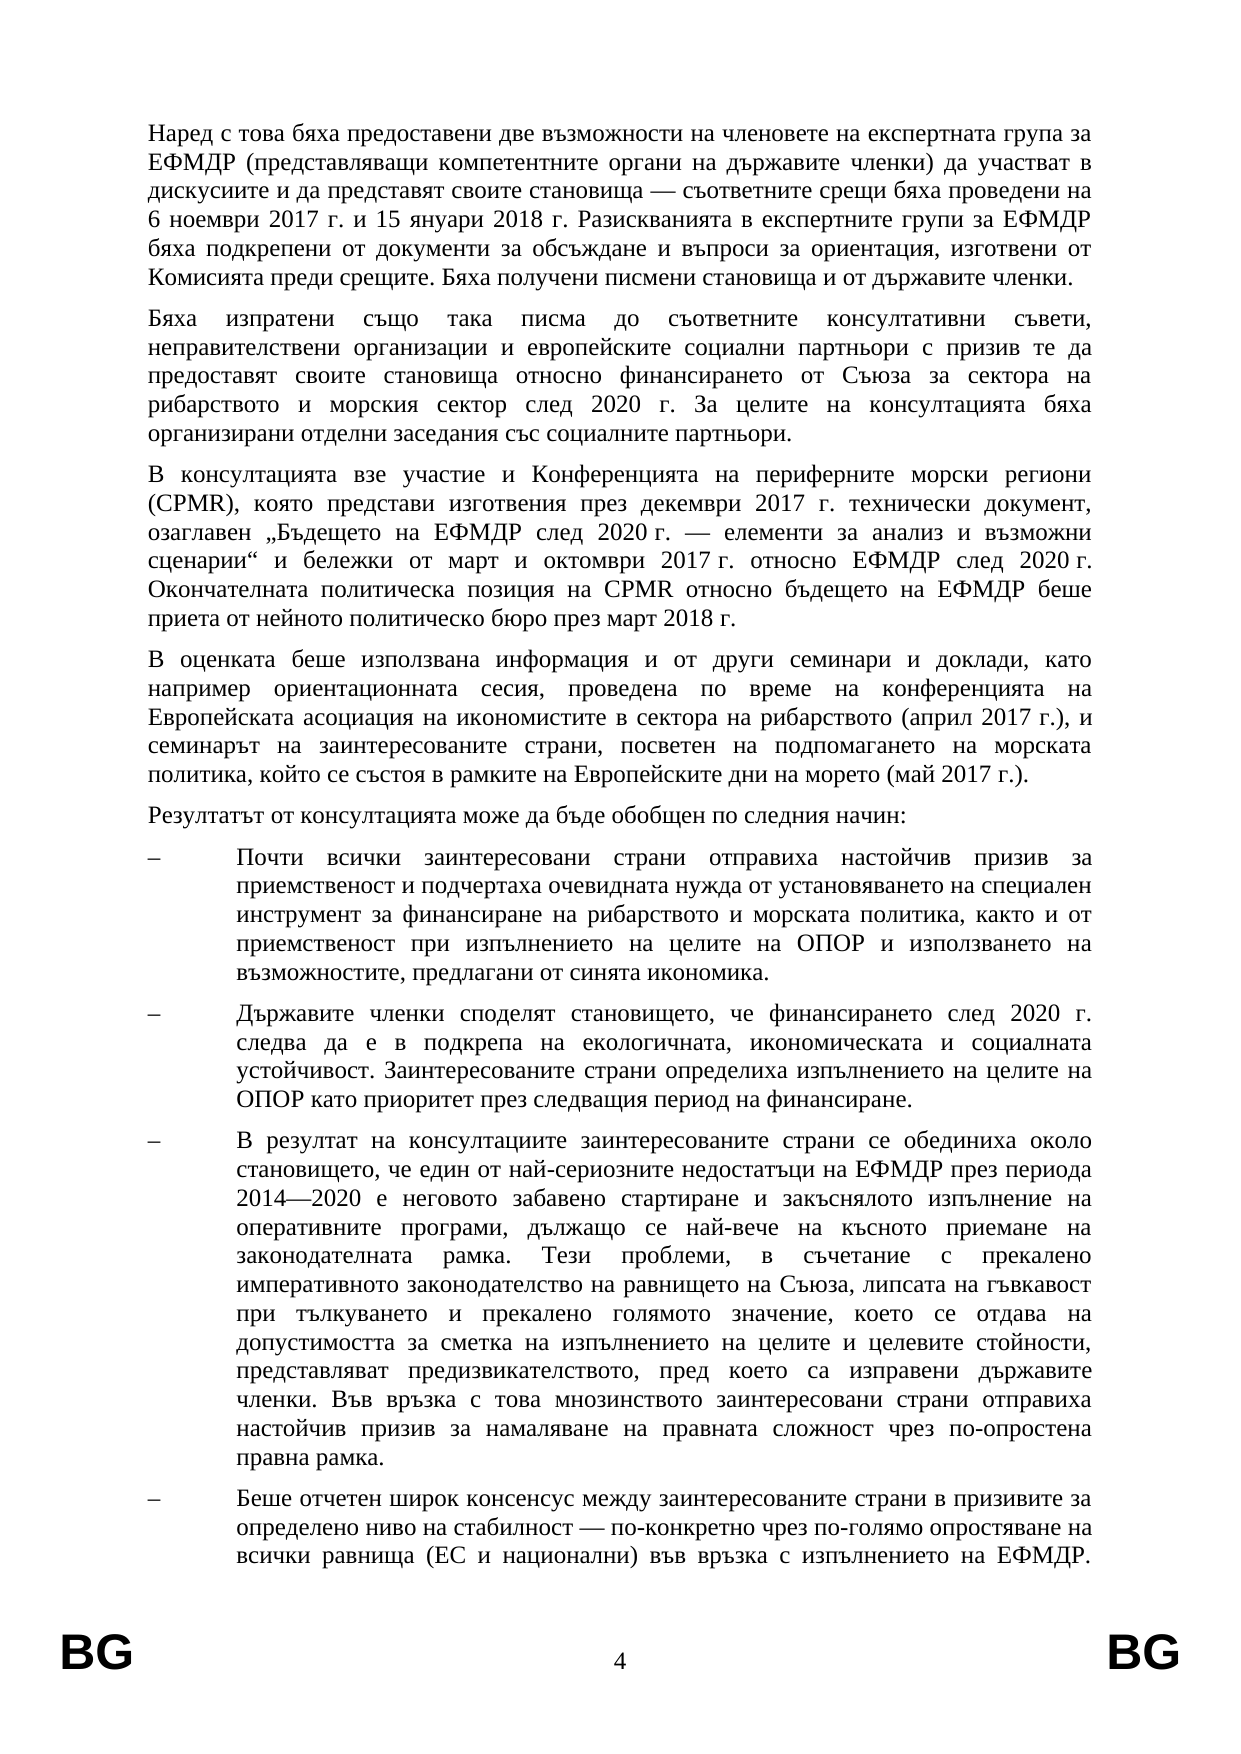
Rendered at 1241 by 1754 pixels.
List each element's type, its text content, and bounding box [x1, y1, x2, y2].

text Резултатът от консултацията може да бъде обобщен по следния начин: [148, 801, 1093, 829]
text В консултацията взе участие и Конференцията на периферните морски региони (CPMR), която представи изготвения през декември 2017 г. технически документ, озаглавен „Бъдещето на ЕФМДР след 2020 г. — елементи за анализ и възможни сценарии“ и бележки от март и октомври 2017 г. относно ЕФМДР след 2020 г. Окончателната политическа позиция на CPMR относно бъдещето на ЕФМДР беше приета от нейното политическо бюро през март 2018 г. [148, 459, 1093, 632]
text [148, 1483, 1093, 1569]
text В оценката беше използвана информация и от други семинари и доклади, като например ориентационната сесия, проведена по време на конференцията на Европейската асоциация на икономистите в сектора на рибарството (април 2017 г.), и семинарът на заинтересованите страни, посветен на подпомагането на морската политика, който се състоя в рамките на Европейските дни на морето (май 2017 г.). [148, 644, 1093, 788]
list Почти всички заинтересовани страни отправиха настойчив призив за приемственост и подчертаха очевидната нужда от установяването на специален инструмент за финансиране на рибарството и морската политика, както и от приемственост при изпълнението на целите на ОПОР и използването на възможностите, предлагани от синята икономика. [148, 842, 1093, 986]
text Държавите членки споделят становището, че финансирането след 2020 г. следва да е в подкрепа на екологичната, икономическата и социалната устойчивост. Заинтересованите страни определиха изпълнението на целите на ОПОР като приоритет през следващия период на финансиране. [148, 998, 1093, 1113]
text Бяха изпратени също така писма до съответните консултативни съвети, неправителствени организации и европейските социални партньори с призив те да предоставят своите становища относно финансирането от Съюза за сектора на рибарството и морския сектор след 2020 г. За целите на консултацията бяха организирани отделни заседания със социалните партньори. [148, 303, 1093, 447]
text Наред с това бяха предоставени две възможности на членовете на експертната група за ЕФМДР (представляващи компетентните органи на държавите членки) да участват в дискусиите и да представят своите становища — съответните срещи бяха проведени на 6 ноември 2017 г. и 15 януари 2018 г. Разискванията в експертните групи за ЕФМДР бяха подкрепени от документи за обсъждане и въпроси за ориентация, изготвени от Комисията преди срещите. Бяха получени писмени становища и от държавите членки. [148, 118, 1093, 291]
text В резултат на консултациите заинтересованите страни се обединиха около становището, че един от най-сериозните недостатъци на ЕФМДР през периода 2014—2020 е неговото забавено стартиране и закъснялото изпълнение на оперативните програми, дължащо се най-вече на късното приемане на законодателната рамка. Тези проблеми, в съчетание с прекалено императивното законодателство на равнището на Съюза, липсата на гъвкавост при тълкуването и прекалено голямото значение, което се отдава на допустимостта за сметка на изпълнението на целите и целевите стойности, представляват предизвикателството, пред което са изправени държавите членки. Във връзка с това мнозинството заинтересовани страни отправиха настойчив призив за намаляване на правната сложност чрез по-опростена правна рамка. [148, 1126, 1093, 1471]
